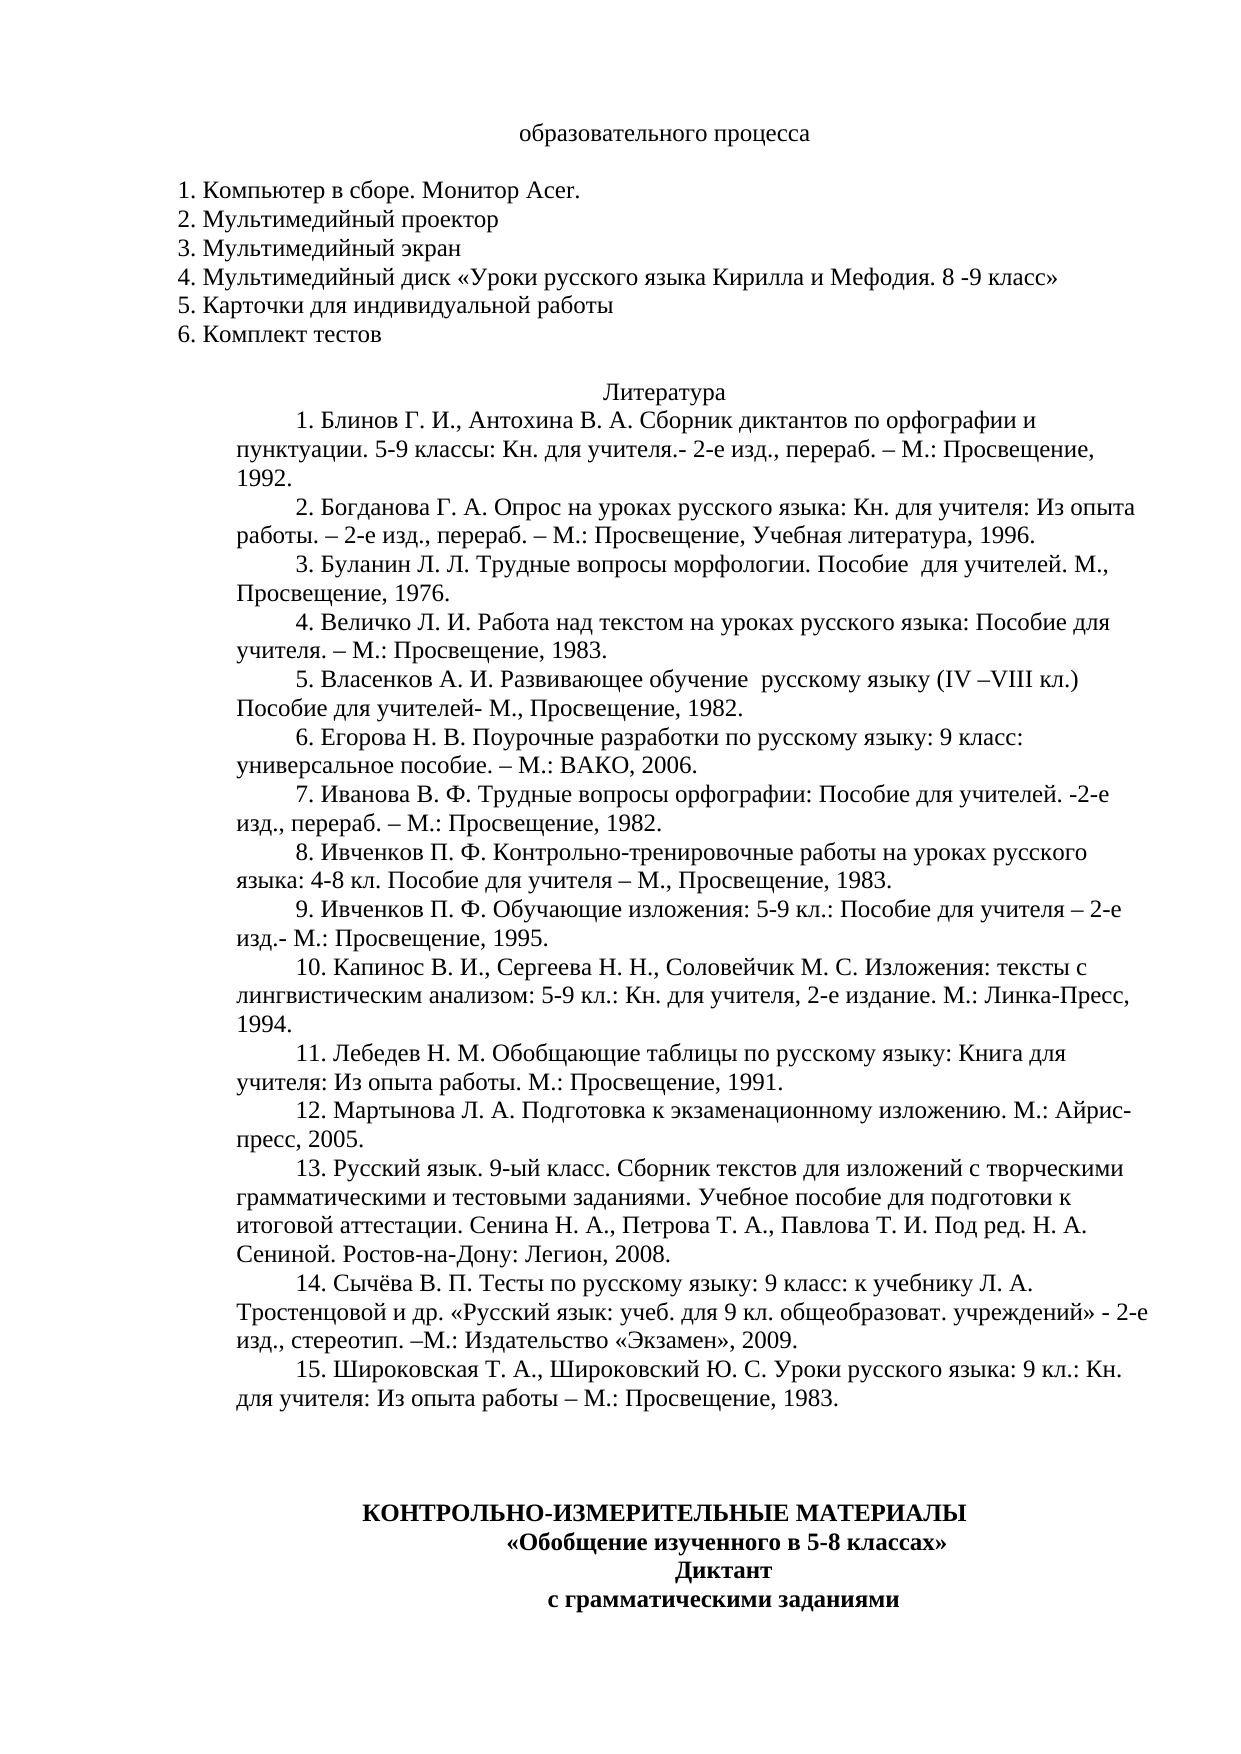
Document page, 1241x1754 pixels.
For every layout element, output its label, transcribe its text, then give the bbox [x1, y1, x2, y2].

text 2. Богданова Г. А. Опрос на уроках русского языка: Кн. для учителя: Из опыта работы. – 2-е изд., перераб. – М.: Просвещение, Учебная литература, 1996. [236, 492, 1152, 549]
text 9. Ивченков П. Ф. Обучающие изложения: 5-9 кл.: Пособие для учителя – 2-е изд.- М.: Просвещение, 1995. [236, 894, 1152, 952]
text Диктант [236, 1556, 1152, 1584]
text 12. Мартынова Л. А. Подготовка к экзаменационному изложению. М.: Айрис-пресс, 2005. [236, 1096, 1152, 1153]
text «Обобщение изученного в 5-8 классах» [236, 1527, 1152, 1556]
text 15. Широковская Т. А., Широковский Ю. С. Уроки русского языка: 9 кл.: Кн. для учителя: Из опыта работы – М.: Просвещение, 1983. [236, 1354, 1152, 1412]
text 6. Комплект тестов [177, 319, 1152, 348]
text КОНТРОЛЬНО-ИЗМЕРИТЕЛЬНЫЕ МАТЕРИАЛЫ [177, 1498, 1152, 1527]
text 1. Компьютер в сборе. Монитор Acer. [177, 176, 1152, 204]
text 2. Мультимедийный проектор [177, 204, 1152, 233]
text 7. Иванова В. Ф. Трудные вопросы орфографии: Пособие для учителей. -2-е изд., перераб. – М.: Просвещение, 1982. [236, 779, 1152, 837]
text 11. Лебедев Н. М. Обобщающие таблицы по русскому языку: Книга для учителя: Из опыта работы. М.: Просвещение, 1991. [236, 1038, 1152, 1096]
text 5. Карточки для индивидуальной работы [177, 291, 1152, 319]
text 13. Русский язык. 9-ый класс. Сборник текстов для изложений с творческими грамматическими и тестовыми заданиями. Учебное пособие для подготовки к итоговой аттестации. Сенина Н. А., Петрова Т. А., Павлова Т. И. Под ред. Н. А. Сениной. Ростов-на-Дону: Легион, 2008. [236, 1153, 1152, 1268]
text 10. Капинос В. И., Сергеева Н. Н., Соловейчик М. С. Изложения: тексты с лингвистическим анализом: 5-9 кл.: Кн. для учителя, 2-е издание. М.: Линка-Пресс, 1994. [236, 952, 1152, 1038]
text Литература [177, 377, 1152, 406]
text 5. Власенков А. И. Развивающее обучение русскому языку (IV –VIII кл.) Пособие для учителей- М., Просвещение, 1982. [236, 664, 1152, 722]
text с грамматическими заданиями [236, 1584, 1152, 1613]
text образовательного процесса [177, 118, 1152, 147]
text 4. Мультимедийный диск «Уроки русского языка Кирилла и Мефодия. 8 -9 класс» [177, 262, 1152, 291]
text 8. Ивченков П. Ф. Контрольно-тренировочные работы на уроках русского языка: 4-8 кл. Пособие для учителя – М., Просвещение, 1983. [236, 837, 1152, 894]
text 14. Сычёва В. П. Тесты по русскому языку: 9 класс: к учебнику Л. А. Тростенцовой и др. «Русский язык: учеб. для 9 кл. общеобразоват. учреждений» - 2-е изд., стереотип. –М.: Издательство «Экзамен», 2009. [236, 1268, 1152, 1354]
text 4. Величко Л. И. Работа над текстом на уроках русского языка: Пособие для учителя. – М.: Просвещение, 1983. [236, 607, 1152, 664]
text 1. Блинов Г. И., Антохина В. А. Сборник диктантов по орфографии и пунктуации. 5-9 классы: Кн. для учителя.- 2-е изд., перераб. – М.: Просвещение, 1992. [236, 406, 1152, 492]
text 3. Мультимедийный экран [177, 233, 1152, 262]
text 6. Егорова Н. В. Поурочные разработки по русскому языку: 9 класс: универсальное пособие. – М.: ВАКО, 2006. [236, 722, 1152, 779]
text 3. Буланин Л. Л. Трудные вопросы морфологии. Пособие для учителей. М., Просвещение, 1976. [236, 549, 1152, 607]
